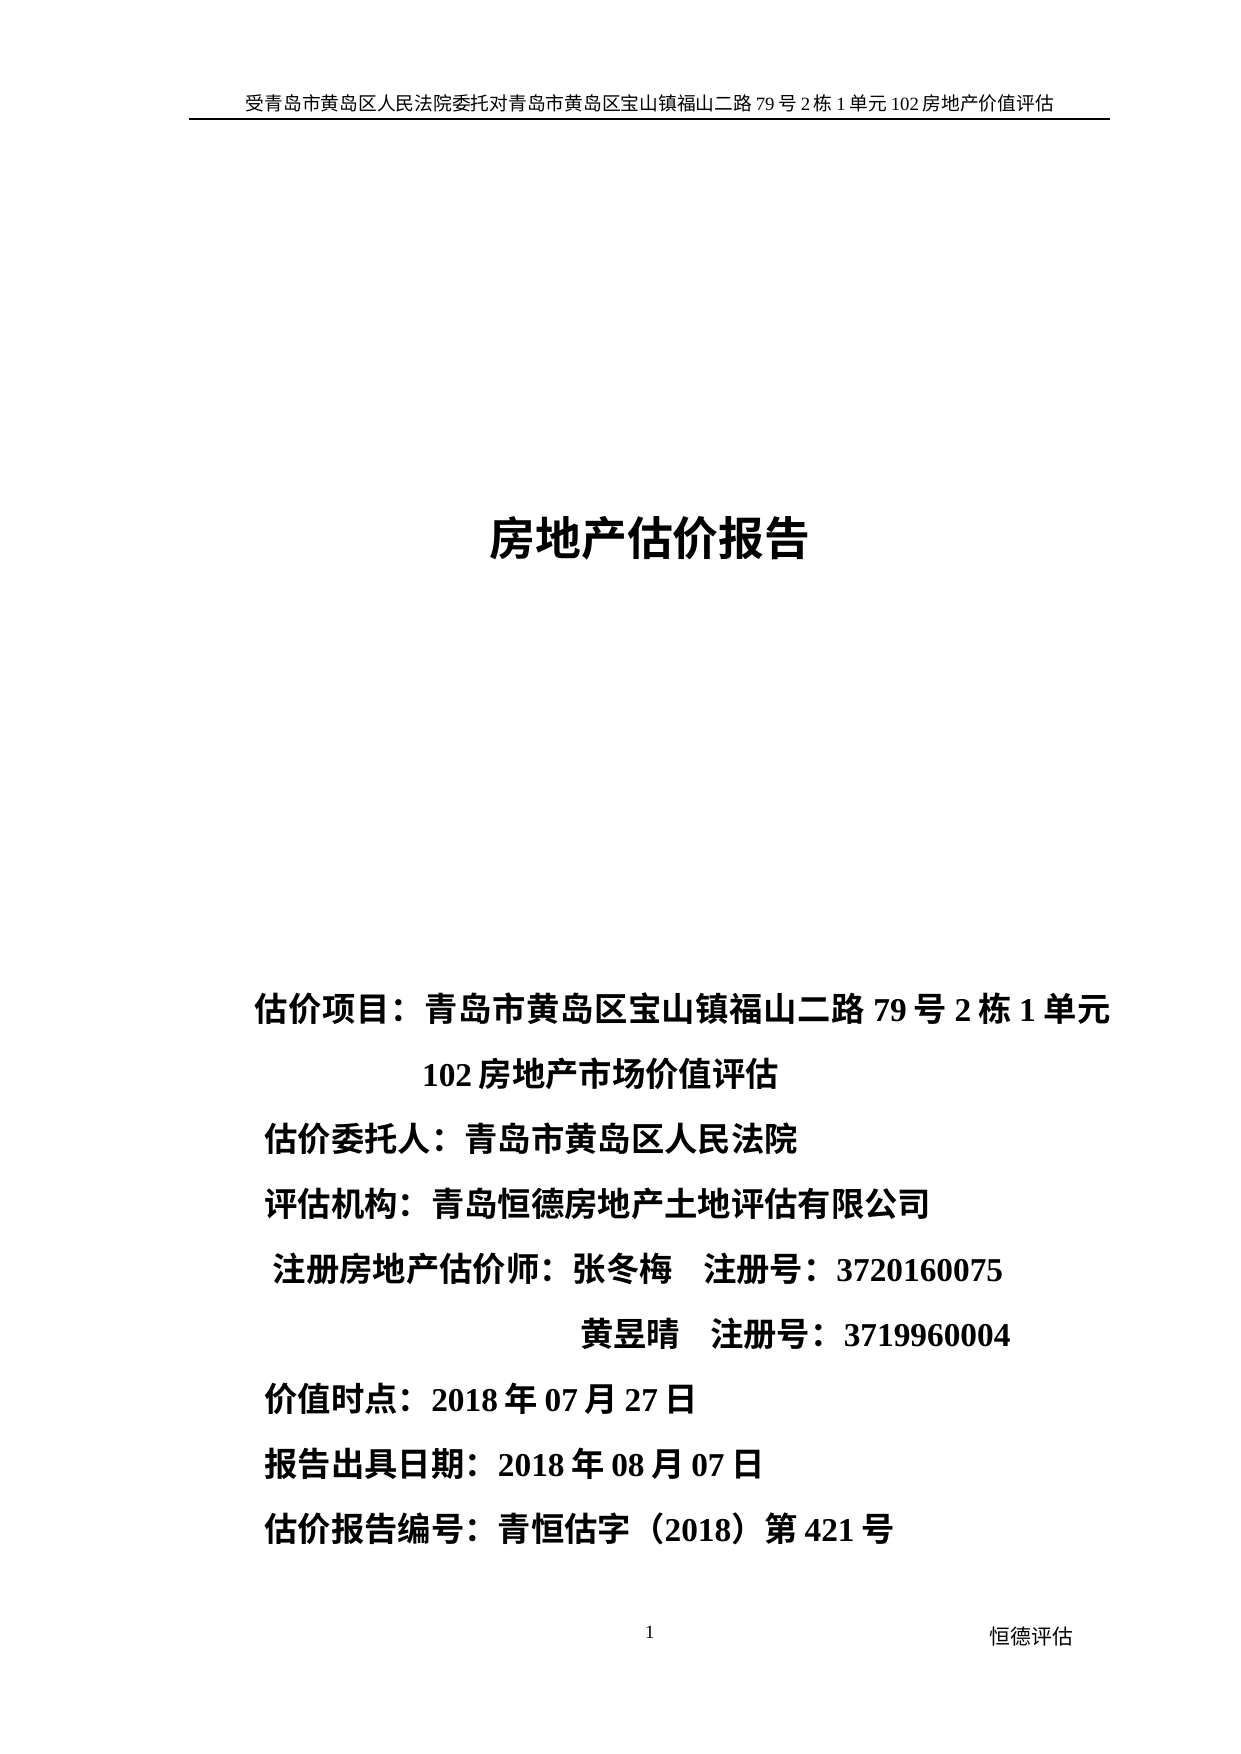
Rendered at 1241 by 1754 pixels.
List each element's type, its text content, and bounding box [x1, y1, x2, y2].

text 黄昱晴 注册号：3719960004 [189, 1299, 1110, 1364]
text 报告出具日期：2018年08月07日 [189, 1429, 1110, 1494]
text 评估机构：青岛恒德房地产土地评估有限公司 [189, 1169, 1110, 1234]
text 房地产估价报告 [189, 487, 1110, 584]
text 估价项目：青岛市黄岛区宝山镇福山二路79号2栋1单元102房地产市场价值评估 [254, 974, 1110, 1104]
text 估价委托人：青岛市黄岛区人民法院 [189, 1104, 1110, 1169]
text 价值时点：2018年07月27日 [189, 1364, 1110, 1429]
text 注册房地产估价师：张冬梅 注册号：3720160075 [189, 1234, 1110, 1299]
text 估价报告编号：青恒估字（2018）第421号 [189, 1494, 1110, 1559]
